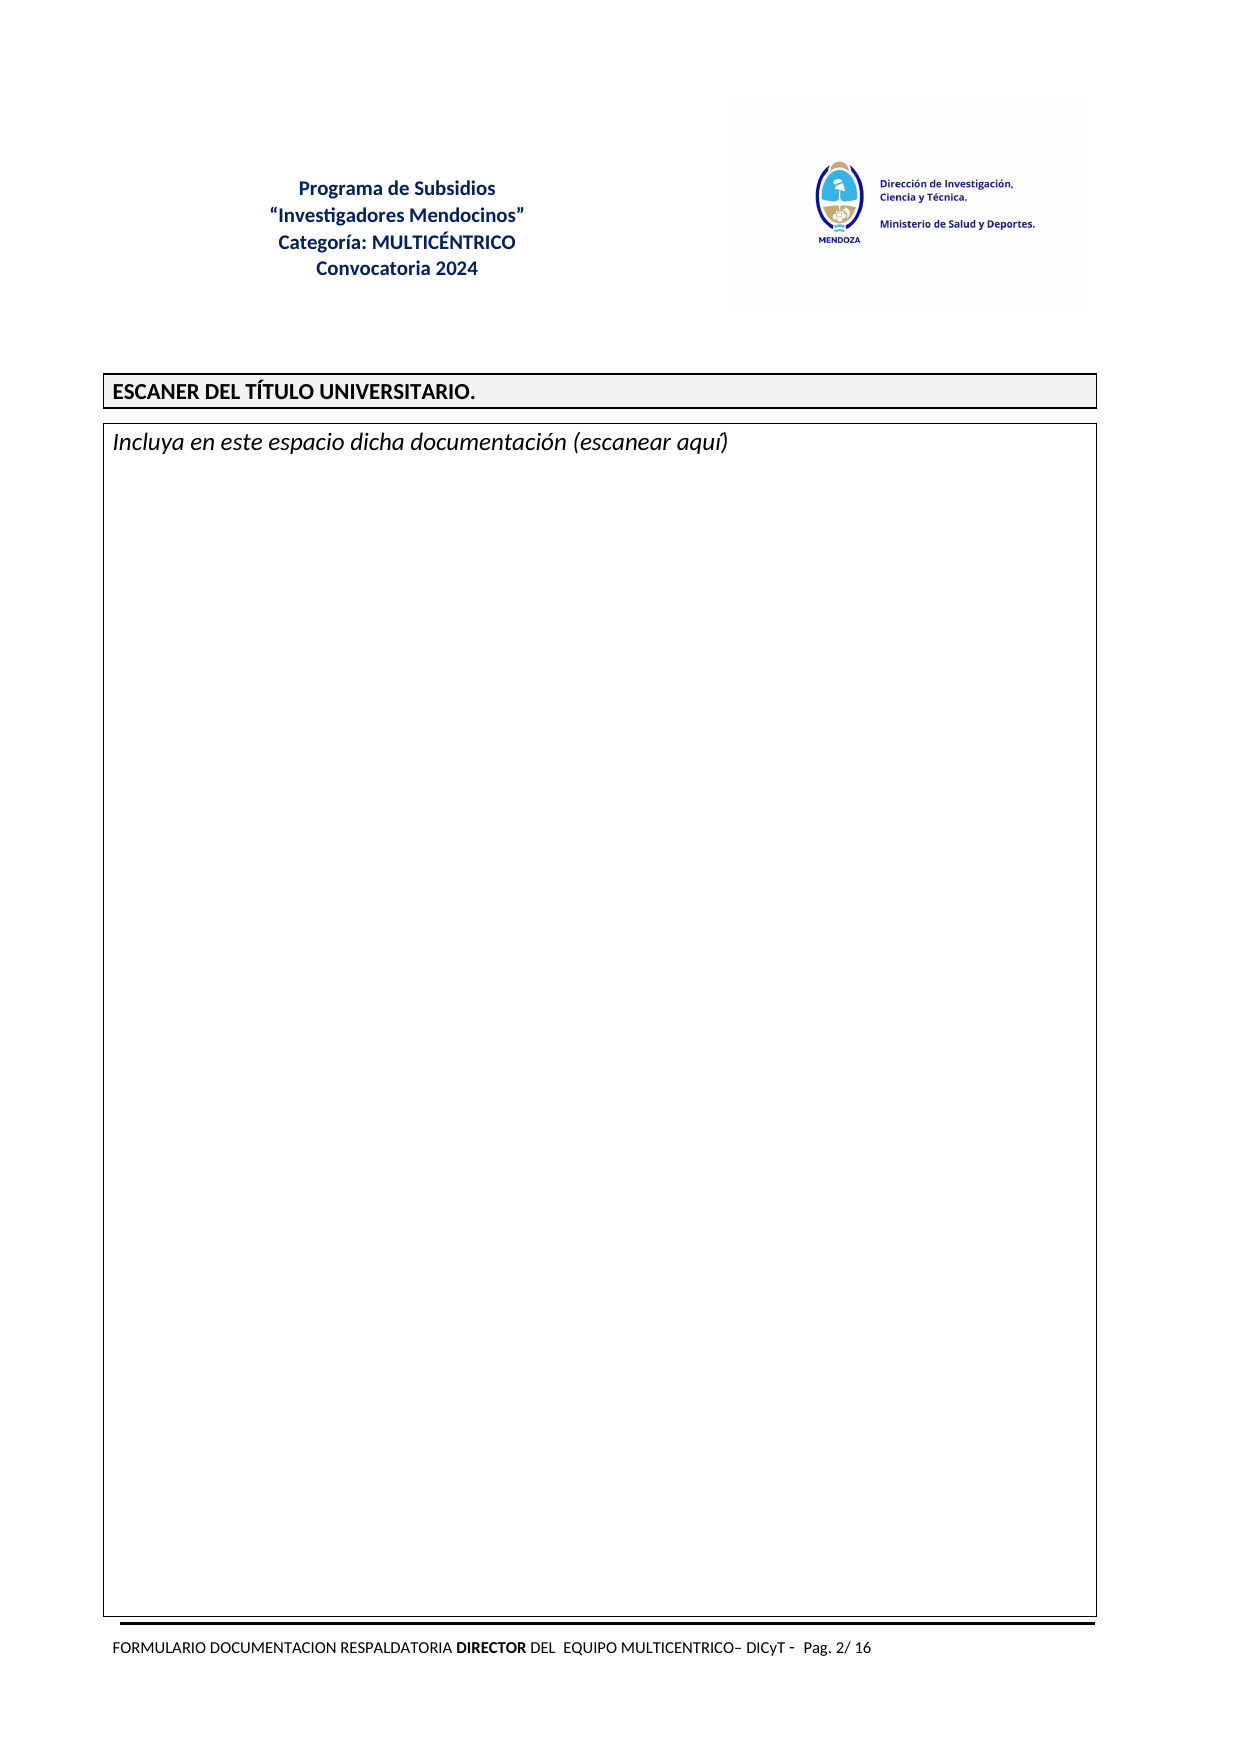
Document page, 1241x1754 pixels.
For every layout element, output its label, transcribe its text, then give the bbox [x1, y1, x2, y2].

text Incluya en este espacio dicha documentación (escanear aquí) [104, 424, 1096, 456]
picture [728, 101, 1088, 307]
text ESCANER DEL TÍTULO UNIVERSITARIO. [104, 375, 1096, 407]
